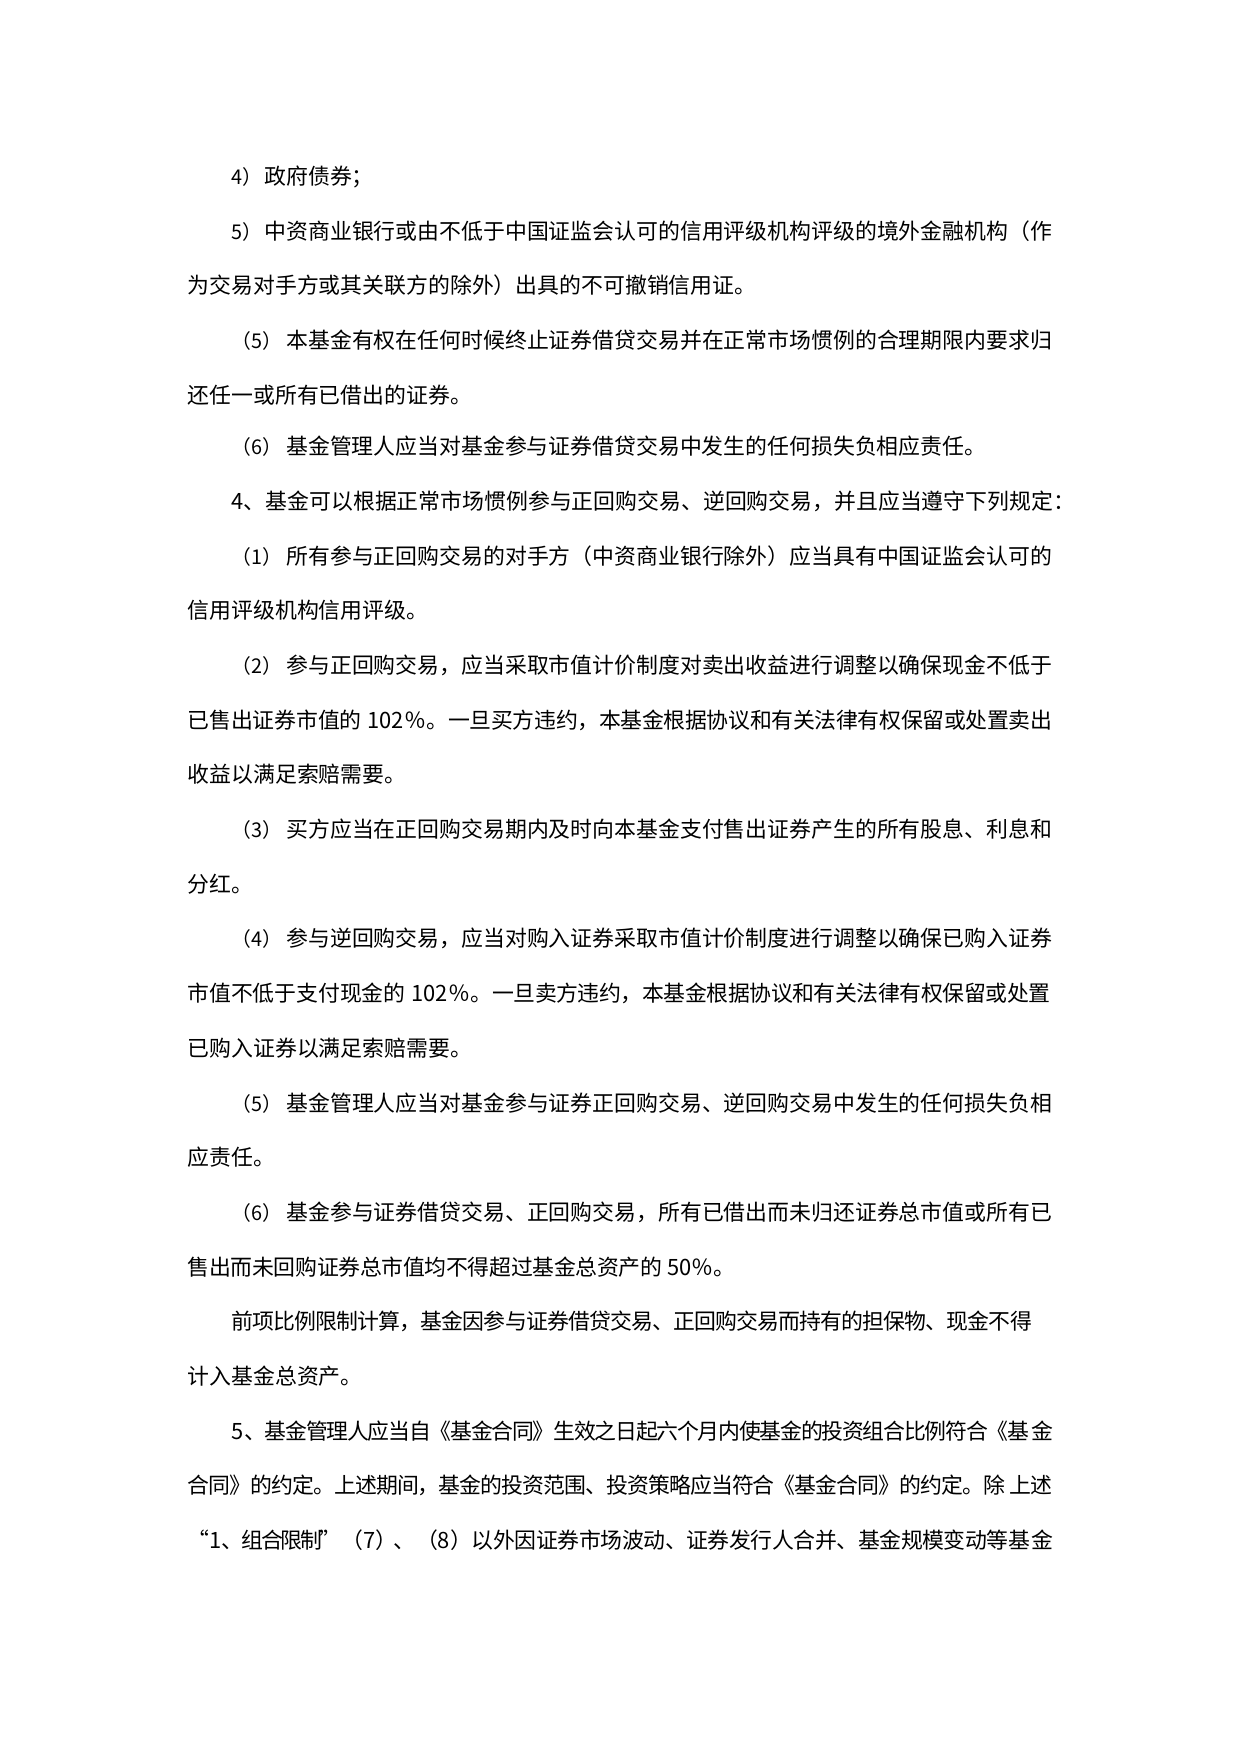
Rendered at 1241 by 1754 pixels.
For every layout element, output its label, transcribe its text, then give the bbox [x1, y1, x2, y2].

list 中资商业银行或由不低于中国证监会认可的信用评级机构评级的境外金融机构（作为交易对手方或其关联方的除外）出具的不可撤销信用证。 [187, 214, 1053, 300]
list 基金管理人应当对基金参与证券借贷交易中发生的任何损失负相应责任。 [231, 432, 1096, 460]
list 基金管理人应当对基金参与证券正回购交易、逆回购交易中发生的任何损失负相应责任。 [187, 1086, 1053, 1172]
list 政府债券； [231, 159, 1096, 190]
list 参与逆回购交易，应当对购入证券采取市值计价制度进行调整以确保已购入证券市值不低于支付现金的 102％。一旦卖方违约，本基金根据协议和有关法律有权保留或处置已购入证券以满足索赔需要。 [187, 921, 1053, 1062]
text 4、基金可以根据正常市场惯例参与正回购交易、逆回购交易，并且应当遵守下列规定： [231, 484, 1096, 515]
text 前项比例限制计算，基金因参与证券借贷交易、正回购交易而持有的担保物、现金不得计入基金总资产。 [187, 1304, 1053, 1391]
list 买方应当在正回购交易期内及时向本基金支付售出证券产生的所有股息、利息和分红。 [187, 812, 1053, 898]
list 基金参与证券借贷交易、正回购交易，所有已借出而未归还证券总市值或所有已售出而未回购证券总市值均不得超过基金总资产的 50％。 [187, 1195, 1053, 1281]
list 本基金有权在任何时候终止证券借贷交易并在正常市场惯例的合理期限内要求归还任一或所有已借出的证券。 [187, 323, 1053, 409]
list 所有参与正回购交易的对手方（中资商业银行除外）应当具有中国证监会认可的信用评级机构信用评级。 [187, 539, 1053, 625]
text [187, 1414, 1053, 1555]
list 参与正回购交易，应当采取市值计价制度对卖出收益进行调整以确保现金不低于已售出证券市值的 102％。一旦买方违约，本基金根据协议和有关法律有权保留或处置卖出收益以满足索赔需要。 [187, 648, 1053, 789]
